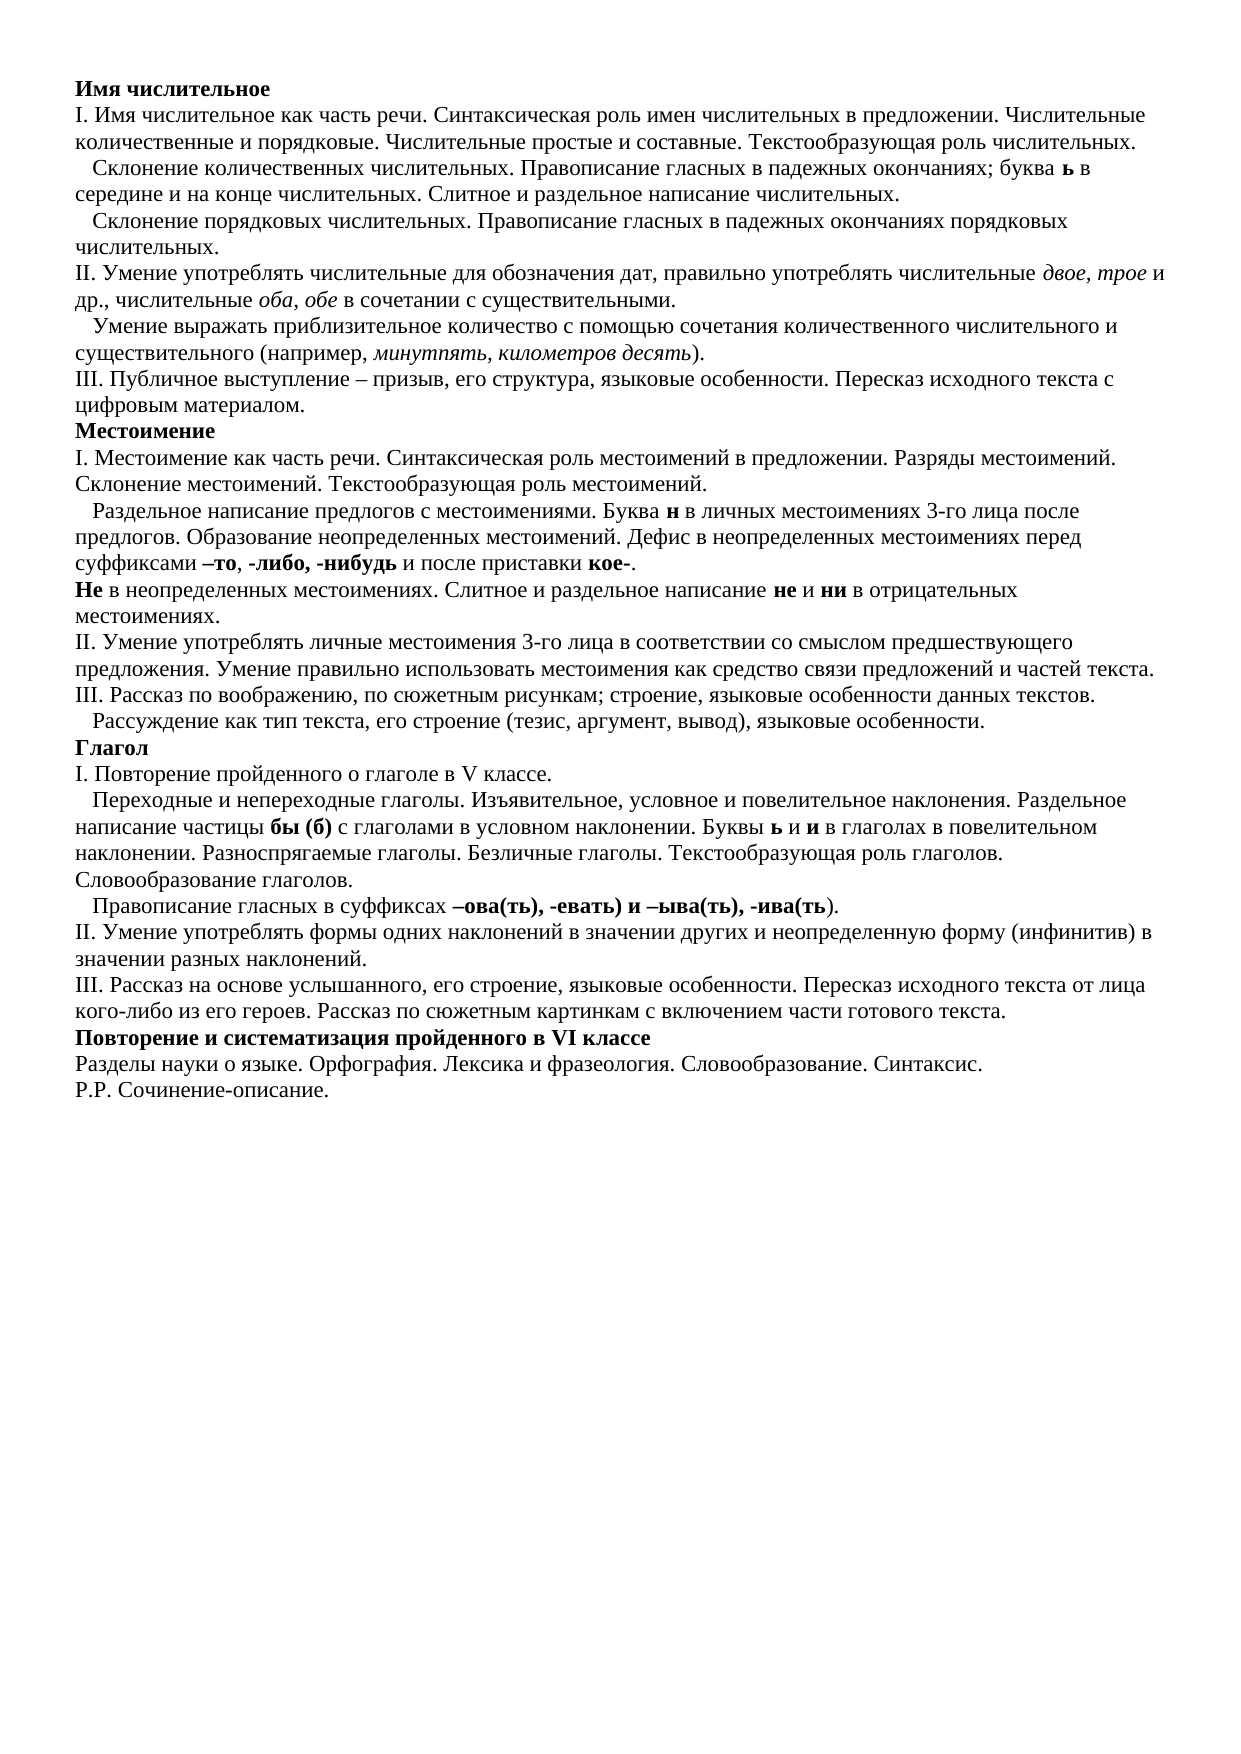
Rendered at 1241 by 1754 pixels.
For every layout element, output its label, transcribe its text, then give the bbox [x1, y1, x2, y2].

text Переходные и непереходные глаголы. Изъявительное, условное и повелительное наклонения. Раздельное написание частицы бы (б) с глаголами в условном наклонении. Буквы ь и и в глаголах в повелительном наклонении. Разноспрягаемые глаголы. Безличные глаголы. Текстообразующая роль глаголов. Словообразование глаголов. [75, 787, 1165, 892]
text I. Повторение пройденного о глаголе в V классе. [75, 760, 1165, 787]
text Не в неопределенных местоимениях. Слитное и раздельное написание не и ни в отрицательных местоимениях. [75, 576, 1165, 628]
text III. Рассказ по воображению, по сюжетным рисункам; строение, языковые особенности данных текстов. [75, 681, 1165, 707]
text Рассуждение как тип текста, его строение (тезис, аргумент, вывод), языковые особенности. [75, 707, 1165, 734]
text I. Местоимение как часть речи. Синтаксическая роль местоимений в предложении. Разряды местоимений. Склонение местоимений. Текстообразующая роль местоимений. [75, 444, 1165, 497]
text P.P. Сочинение-описание. [75, 1076, 1165, 1103]
text Умение выражать приблизительное количество с помощью сочетания количественного числительного и существительного (например, минутпять, километров десять). [75, 312, 1165, 365]
text Повторение и систематизация пройденного в VI классе [75, 1024, 1165, 1050]
text III. Публичное выступление – призыв, его структура, языковые особенности. Пересказ исходного текста с цифровым материалом. [75, 365, 1165, 418]
text Склонение порядковых числительных. Правописание гласных в падежных окончаниях порядковых числительных. [75, 207, 1165, 259]
text Склонение количественных числительных. Правописание гласных в падежных окончаниях; буква ь в середине и на конце числительных. Слитное и раздельное написание числительных. [75, 154, 1165, 207]
text Раздельное написание предлогов с местоимениями. Буква н в личных местоимениях 3-го лица после предлогов. Образование неопределенных местоимений. Дефис в неопределенных местоимениях перед суффиксами –то, -либо, -нибудь и после приставки кое-. [75, 497, 1165, 576]
text Глагол [75, 734, 1165, 760]
text I. Имя числительное как часть речи. Синтаксическая роль имен числительных в предложении. Числительные количественные и порядковые. Числительные простые и составные. Текстообразующая роль числительных. [75, 101, 1165, 154]
text II. Умение употреблять формы одних наклонений в значении других и неопределенную форму (инфинитив) в значении разных наклонений. [75, 918, 1165, 971]
text Имя числительное [75, 75, 1165, 101]
text Разделы науки о языке. Орфография. Лексика и фразеология. Словообразование. Синтаксис. [75, 1050, 1165, 1076]
text Правописание гласных в суффиксах –ова(ть), -евать) и –ыва(ть), -ива(ть). [75, 892, 1165, 918]
text III. Рассказ на основе услышанного, его строение, языковые особенности. Пересказ исходного текста от лица кого-либо из его героев. Рассказ по сюжетным картинкам с включением части готового текста. [75, 971, 1165, 1024]
text Местоимение [75, 418, 1165, 444]
text II. Умение употреблять личные местоимения 3-го лица в соответствии со смыслом предшествующего предложения. Умение правильно использовать местоимения как средство связи предложений и частей текста. [75, 628, 1165, 681]
text II. Умение употреблять числительные для обозначения дат, правильно употреблять числительные двое, трое и др., числительные оба, обе в сочетании с существительными. [75, 259, 1165, 312]
